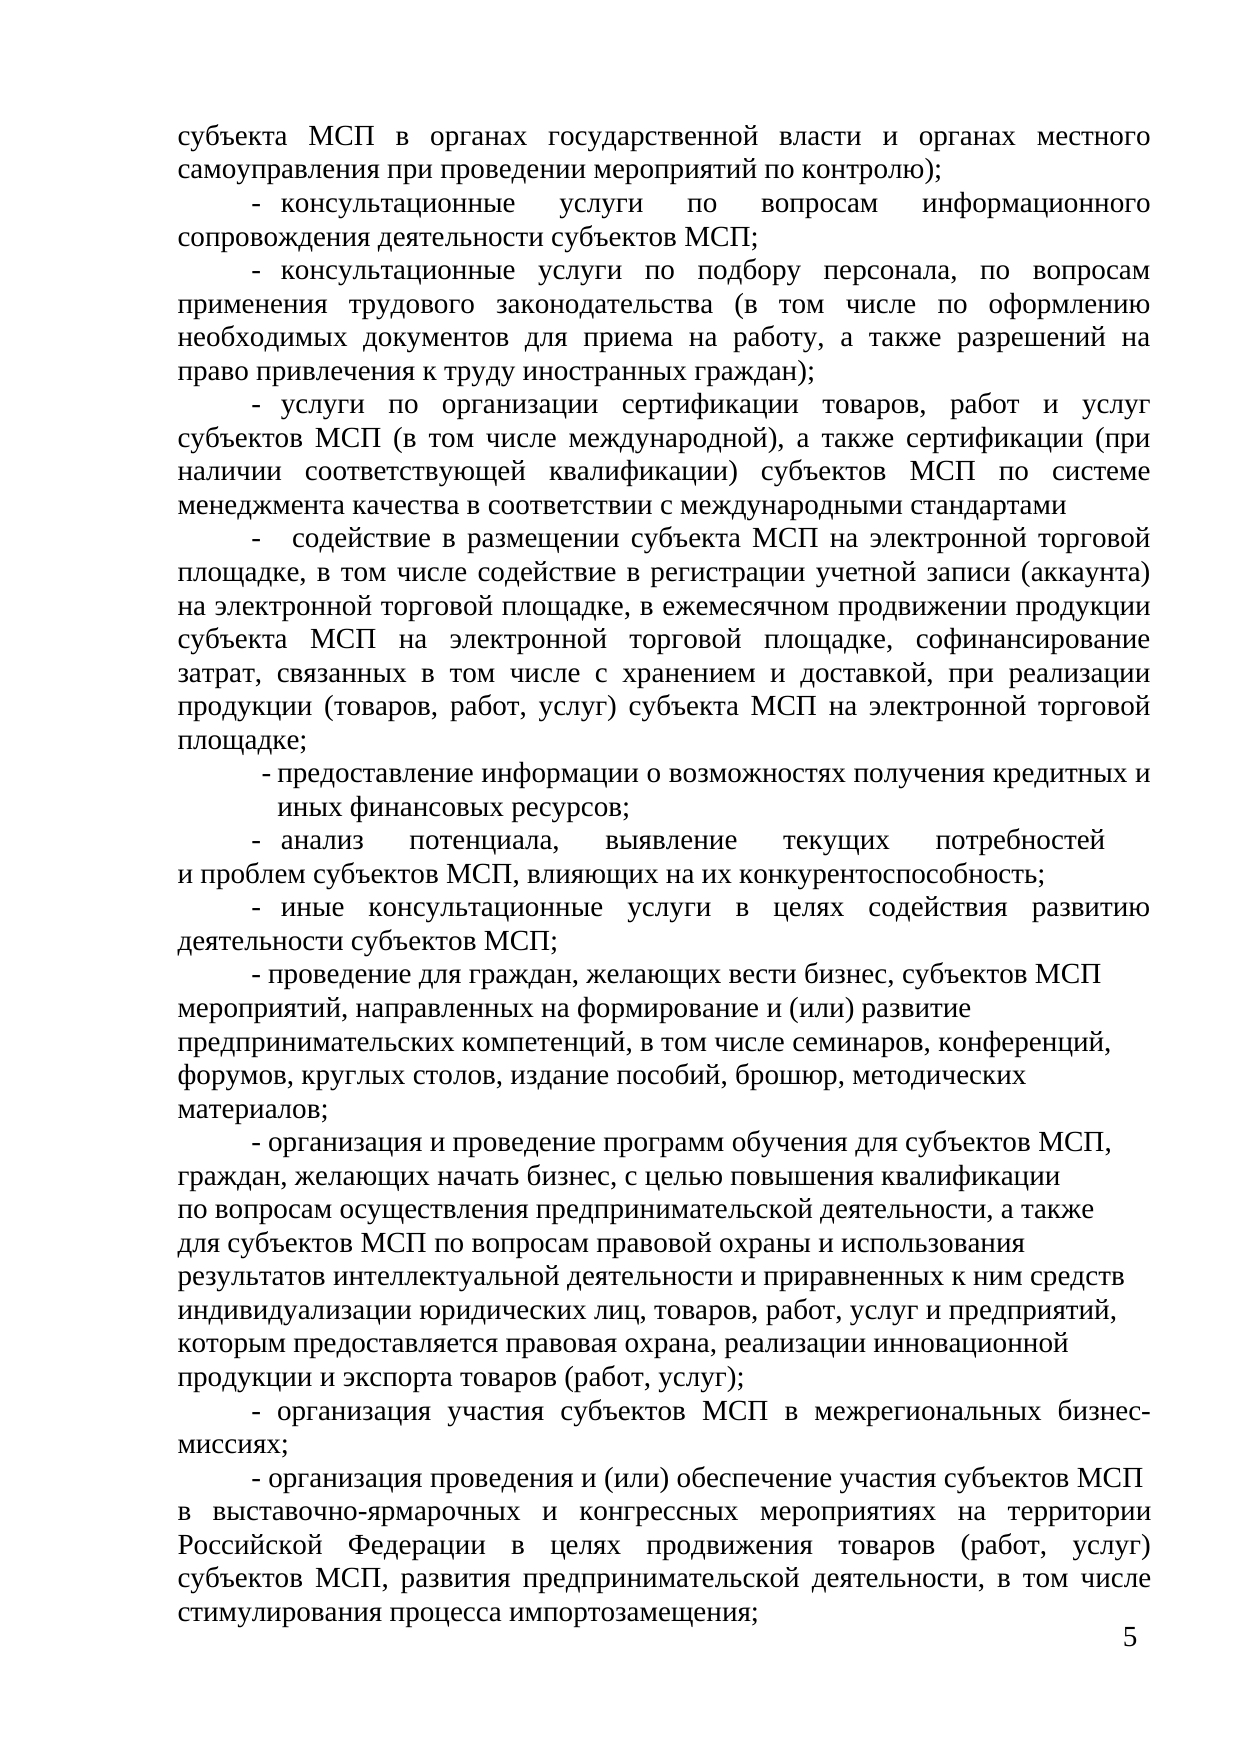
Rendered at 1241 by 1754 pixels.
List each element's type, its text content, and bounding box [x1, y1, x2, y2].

text - организация участия субъектов МСП в межрегиональных бизнес-миссиях; [177, 1393, 1152, 1460]
list консультационные услуги по подбору персонала, по вопросам применения трудового законодательства (в том числе по оформлению необходимых документов для приема на работу, а также разрешений на право привлечения к труду иностранных граждан); [177, 252, 1151, 386]
list иные консультационные услуги в целях содействия развитию деятельности субъектов МСП; [177, 889, 1151, 957]
list услуги по организации сертификации товаров, работ и услуг субъектов МСП (в том числе международной), а также сертификации (при наличии соответствующей квалификации) субъектов МСП по системе менеджмента качества в соответствии с международными стандартами [177, 386, 1151, 521]
list предоставление информации о возможностях получения кредитных и иных финансовых ресурсов; [261, 755, 1152, 822]
list консультационные услуги по вопросам информационного сопровождения деятельности субъектов МСП; [177, 185, 1151, 252]
list содействие в размещении субъекта МСП на электронной торговой площадке, в том числе содействие в регистрации учетной записи (аккаунта) на электронной торговой площадке, в ежемесячном продвижении продукции субъекта МСП на электронной торговой площадке, софинансирование затрат, связанных в том числе с хранением и доставкой, при реализации продукции (товаров, работ, услуг) субъекта МСП на электронной торговой площадке; [177, 521, 1151, 755]
text - проведение для граждан, желающих вести бизнес, субъектов МСП мероприятий, направленных на формирование и (или) развитие предпринимательских компетенций, в том числе семинаров, конференций, форумов, круглых столов, издание пособий, брошюр, методических материалов; [177, 957, 1152, 1124]
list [177, 118, 1151, 185]
text - организация проведения и (или) обеспечение участия субъектов МСП в выставочно-ярмарочных и конгрессных мероприятиях на территории Российской Федерации в целях продвижения товаров (работ, услуг) субъектов МСП, развития предпринимательской деятельности, в том числе стимулирования процесса импортозамещения; [177, 1460, 1152, 1627]
list анализ потенциала, выявление текущих потребностей и проблем субъектов МСП, влияющих на их конкурентоспособность; [177, 822, 1151, 889]
text - организация и проведение программ обучения для субъектов МСП, граждан, желающих начать бизнес, с целью повышения квалификации по вопросам осуществления предпринимательской деятельности, а также для субъектов МСП по вопросам правовой охраны и использования результатов интеллектуальной деятельности и приравненных к ним средств индивидуализации юридических лиц, товаров, работ, услуг и предприятий, которым предоставляется правовая охрана, реализации инновационной продукции и экспорта товаров (работ, услуг); [177, 1124, 1152, 1393]
